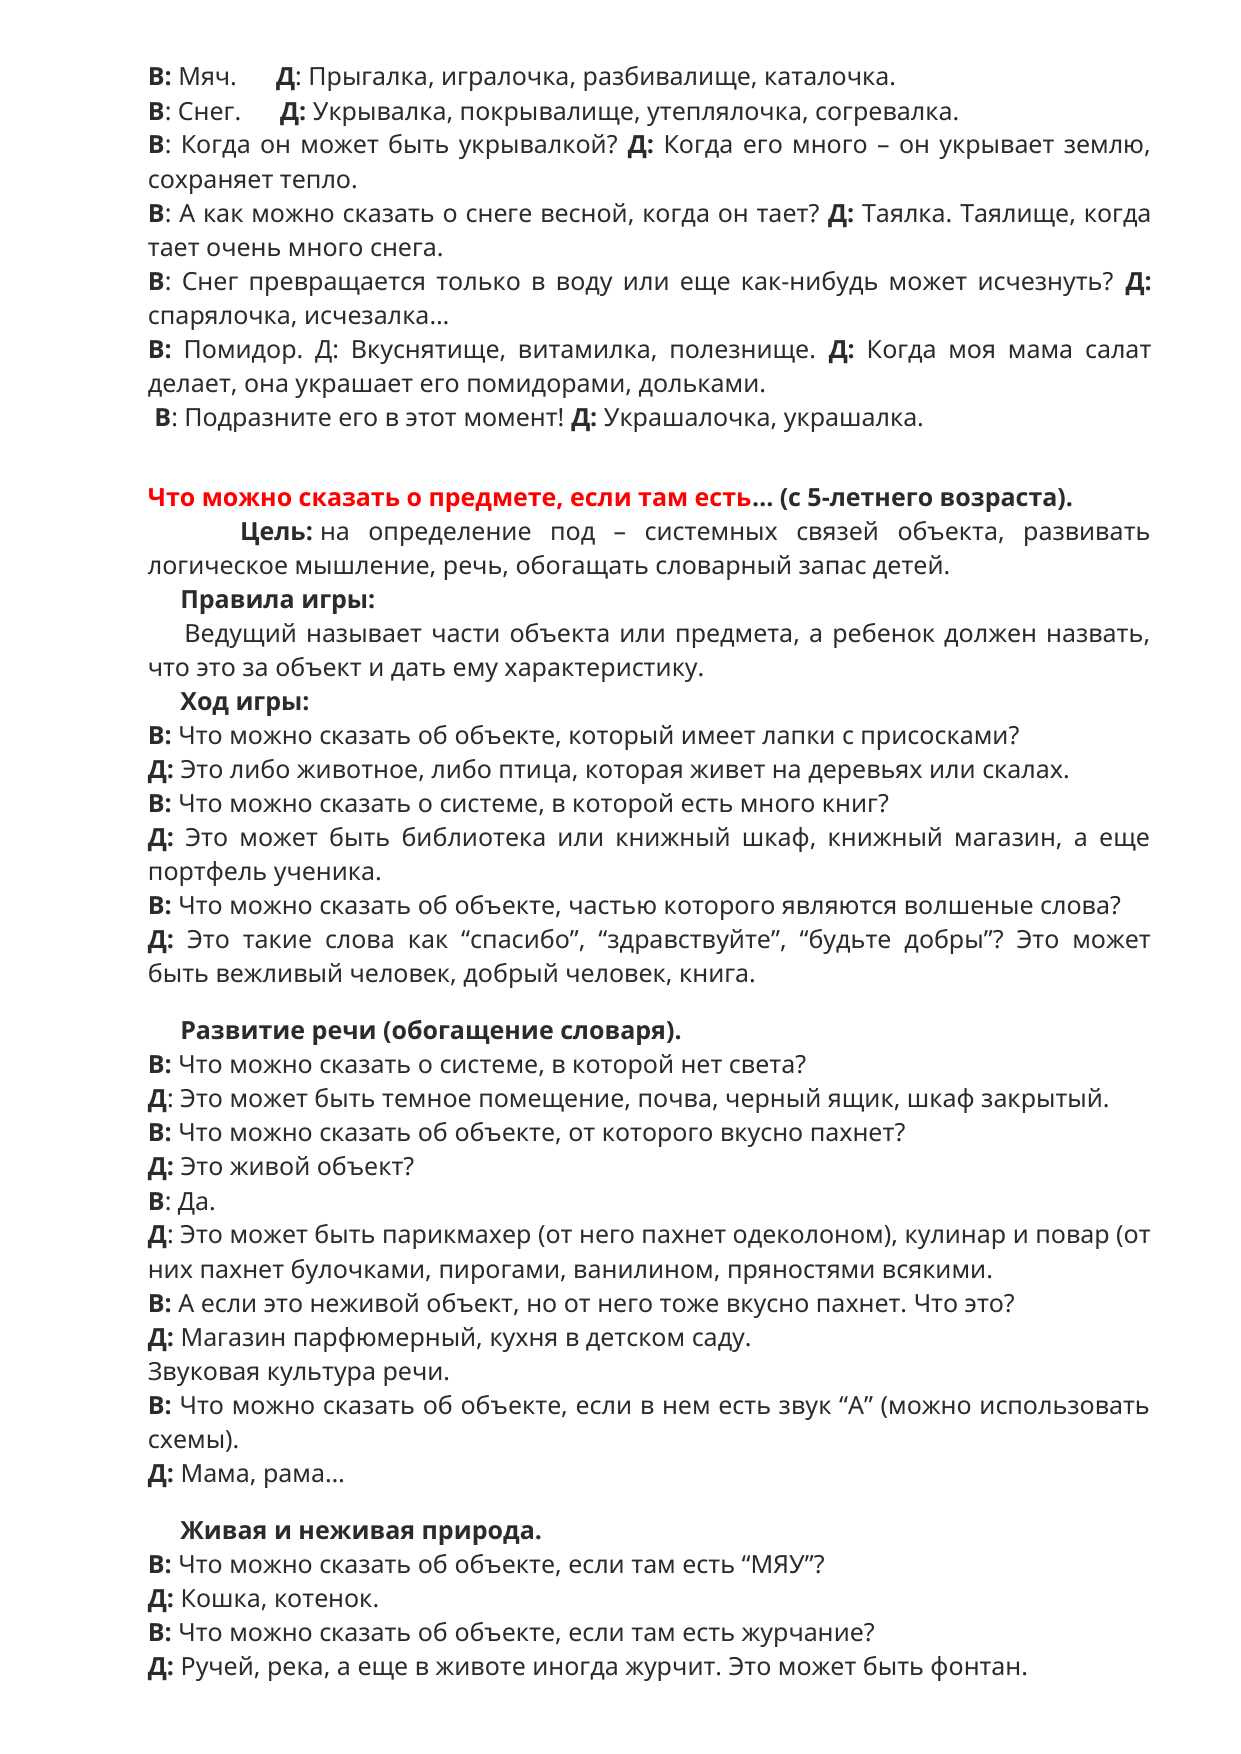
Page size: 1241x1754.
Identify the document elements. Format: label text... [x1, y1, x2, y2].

text Д: Это либо животное, либо птица, которая живет на деревьях или скалах. [148, 752, 1152, 786]
text Звуковая культура речи. [148, 1353, 1152, 1387]
text Д: Ручей, река, а еще в животе иногда журчит. Это может быть фонтан. [148, 1649, 1152, 1683]
text В: Подразните его в этот момент! Д: Украшалочка, украшалка. [148, 400, 1152, 434]
text Д: Магазин парфюмерный, кухня в детском саду. [148, 1319, 1152, 1353]
text В: Что можно сказать об объекте, если там есть “МЯУ”? [148, 1546, 1152, 1581]
text В: Снег. Д: Укрывалка, покрывалище, утеплялочка, согревалка. [148, 93, 1152, 127]
text В: Мяч. Д: Прыгалка, игралочка, разбивалище, каталочка. [148, 59, 1152, 93]
text Живая и неживая природа. [148, 1512, 1152, 1546]
text Д: Это живой объект? [148, 1149, 1152, 1183]
text Д: Это может быть библиотека или книжный шкаф, книжный магазин, а еще портфель ученика. [148, 820, 1152, 888]
text Д: Это может быть парикмахер (от него пахнет одеколоном), кулинар и повар (от них пахнет булочками, пирогами, ванилином, пряностями всякими. [148, 1217, 1152, 1285]
text Развитие речи (обогащение словаря). [148, 1013, 1152, 1047]
text В: Что можно сказать об объекте, если в нем есть звук “А” (можно использовать схемы). [148, 1387, 1152, 1456]
text Д: Это может быть темное помещение, почва, черный ящик, шкаф закрытый. [148, 1081, 1152, 1115]
text Правила игры: [148, 581, 1152, 615]
text В: Что можно сказать о системе, в которой есть много книг? [148, 786, 1152, 820]
text В: А как можно сказать о снеге весной, когда он тает? Д: Таялка. Таялище, когда тает очень много снега. [148, 195, 1152, 263]
text Д: Мама, рама… [148, 1456, 1152, 1490]
text Д: Это такие слова как “спасибо”, “здравствуйте”, “будьте добры”? Это может быть вежливый человек, добрый человек, книга. [148, 922, 1152, 990]
text В: Когда он может быть укрывалкой? Д: Когда его много – он укрывает землю, сохраняет тепло. [148, 127, 1152, 195]
text В: Да. [148, 1183, 1152, 1217]
text В: Что можно сказать о системе, в которой нет света? [148, 1047, 1152, 1081]
text В: Что можно сказать об объекте, от которого вкусно пахнет? [148, 1115, 1152, 1149]
text В: Что можно сказать об объекте, частью которого являются волшеные слова? [148, 888, 1152, 922]
text Что можно сказать о предмете, если там есть… (с 5-летнего возраста). [148, 479, 1152, 513]
text В: Снег превращается только в воду или еще как-нибудь может исчезнуть? Д: спарялочка, исчезалка… [148, 263, 1152, 332]
text Д: Кошка, котенок. [148, 1581, 1152, 1614]
text В: Помидор. Д: Вкуснятище, витамилка, полезнище. Д: Когда моя мама салат делает, она украшает его помидорами, дольками. [148, 332, 1152, 400]
text В: Что можно сказать об объекте, который имеет лапки с присосками? [148, 718, 1152, 752]
text В: А если это неживой объект, но от него тоже вкусно пахнет. Что это? [148, 1285, 1152, 1319]
text Цель: на определение под – системных связей объекта, развивать логическое мышление, речь, обогащать словарный запас детей. [148, 513, 1152, 581]
text Ведущий называет части объекта или предмета, а ребенок должен назвать, что это за объект и дать ему характеристику. [148, 615, 1152, 683]
text В: Что можно сказать об объекте, если там есть журчание? [148, 1614, 1152, 1649]
text Ход игры: [148, 683, 1152, 718]
